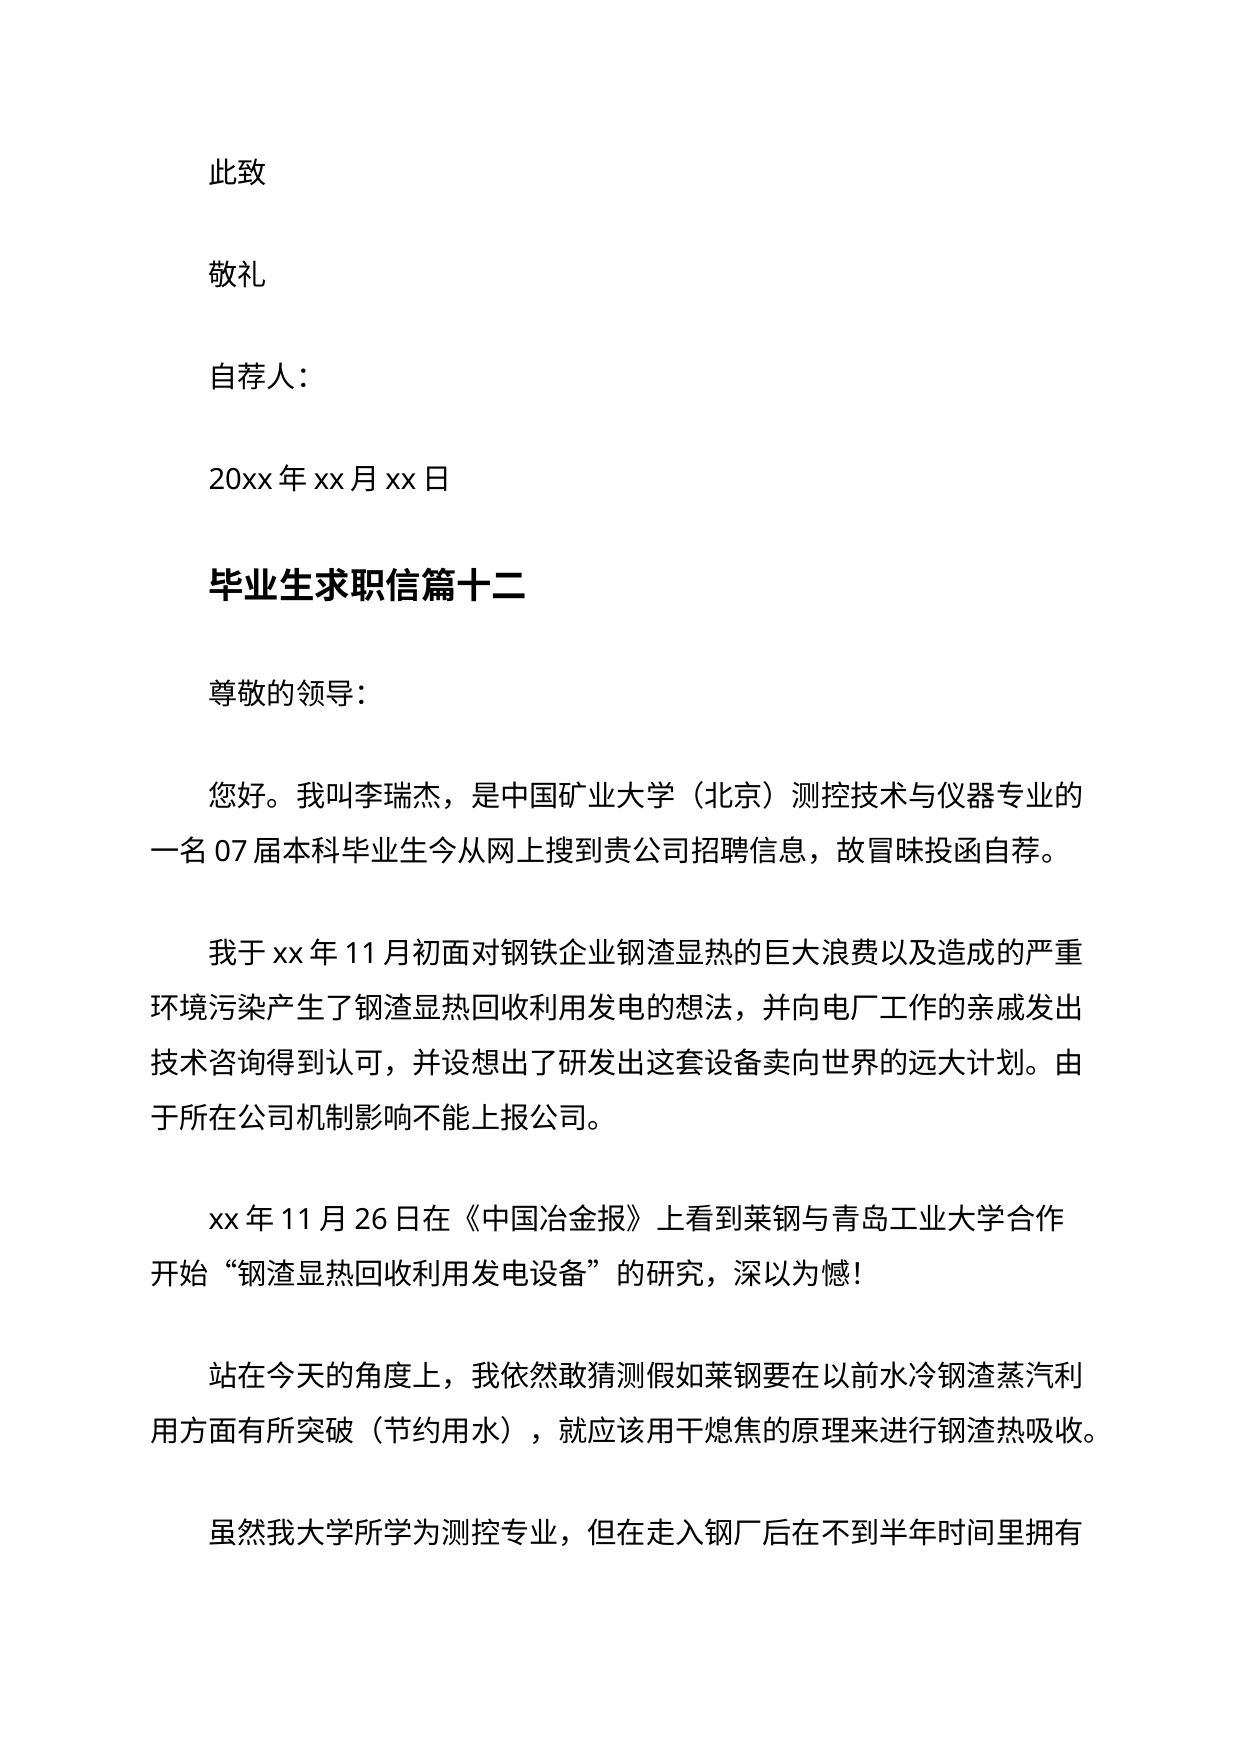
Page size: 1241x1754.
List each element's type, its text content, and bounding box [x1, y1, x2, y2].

text 20xx年xx月xx日 [150, 455, 1090, 498]
text 敬礼 [150, 252, 1090, 294]
text 我于xx年11月初面对钢铁企业钢渣显热的巨大浪费以及造成的严重环境污染产生了钢渣显热回收利用发电的想法，并向电厂工作的亲戚发出技术咨询得到认可，并设想出了研发出这套设备卖向世界的远大计划。由于所在公司机制影响不能上报公司。 [150, 929, 1090, 1136]
text 自荐人： [150, 353, 1090, 396]
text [150, 1509, 1090, 1552]
text xx年11月26日在《中国冶金报》上看到莱钢与青岛工业大学合作开始“钢渣显热回收利用发电设备”的研究，深以为憾！ [150, 1196, 1090, 1293]
text 站在今天的角度上，我依然敢猜测假如莱钢要在以前水冷钢渣蒸汽利用方面有所突破（节约用水），就应该用干熄焦的原理来进行钢渣热吸收。 [150, 1353, 1090, 1450]
text 此致 [150, 150, 1090, 192]
text 尊敬的领导： [150, 671, 1090, 713]
text 毕业生求职信篇十二 [150, 557, 1090, 608]
text 您好。我叫李瑞杰，是中国矿业大学（北京）测控技术与仪器专业的一名07届本科毕业生今从网上搜到贵公司招聘信息，故冒昧投函自荐。 [150, 772, 1090, 870]
